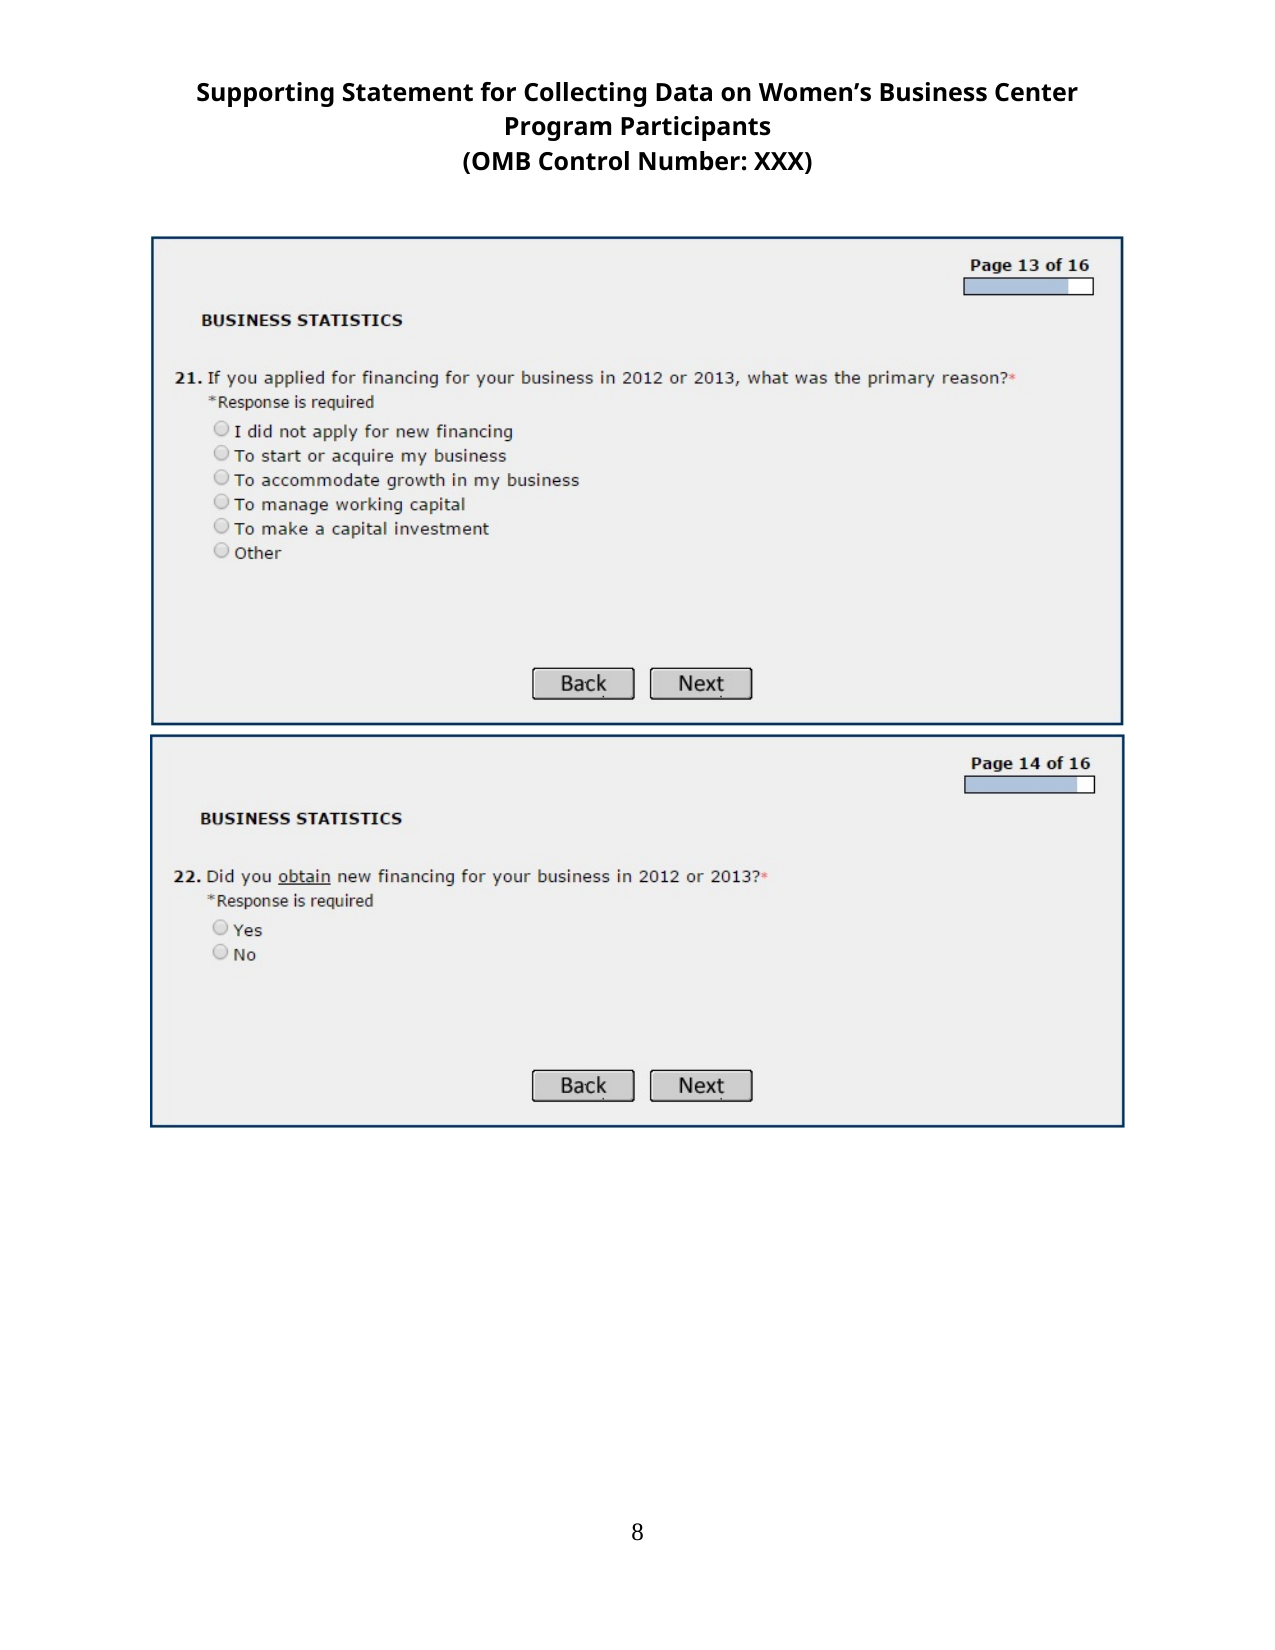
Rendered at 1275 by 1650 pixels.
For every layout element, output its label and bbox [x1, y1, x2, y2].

picture [150, 234, 1125, 728]
picture [150, 732, 1125, 1129]
